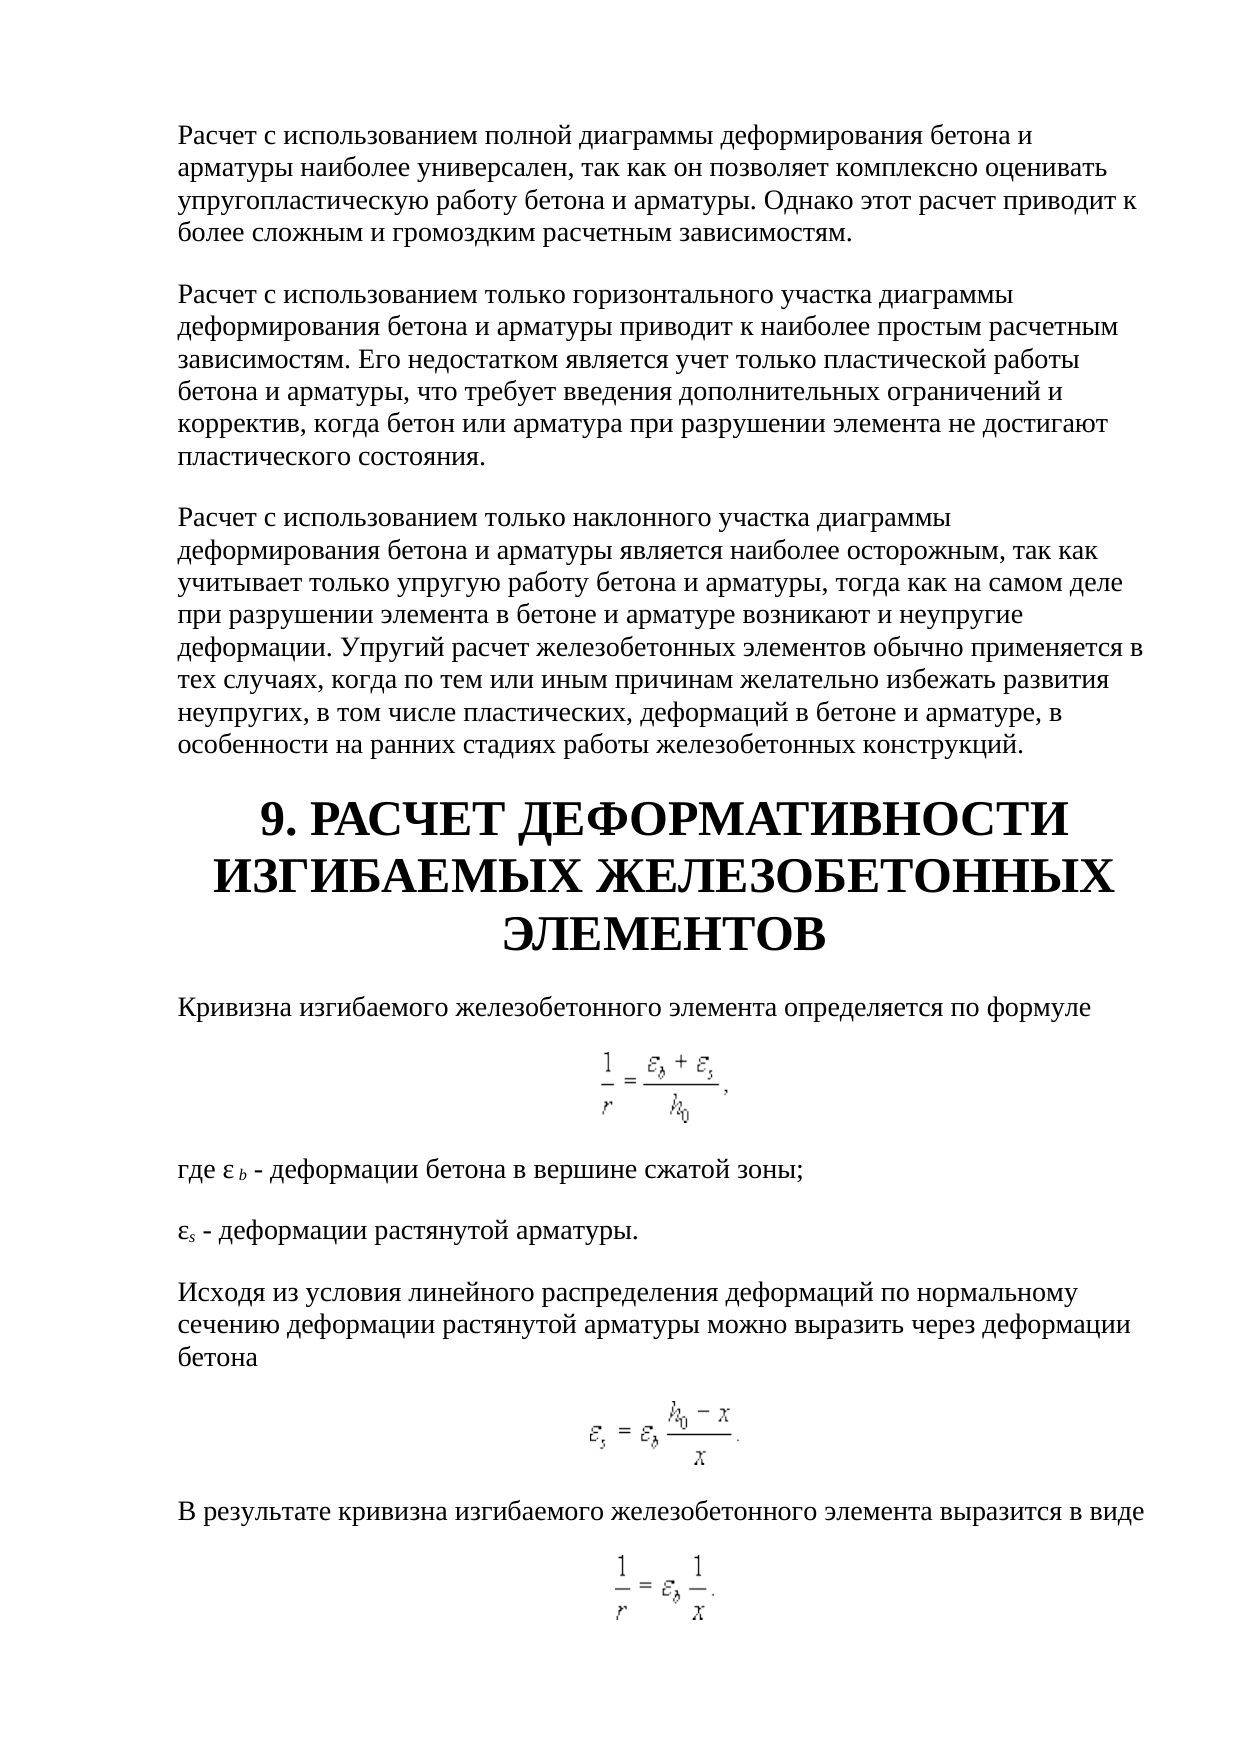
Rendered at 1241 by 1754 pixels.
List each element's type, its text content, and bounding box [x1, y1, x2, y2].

text 9. РАСЧЕТ ДЕФОРМАТИВНОСТИ ИЗГИБАЕМЫХ ЖЕЛЕЗОБЕТОННЫХ ЭЛЕМЕНТОВ [177, 789, 1152, 961]
text Кривизна изгибаемого железобетонного элемента определяется по формуле [177, 990, 1152, 1023]
text В результате кривизна изгибаемого железобетонного элемента выразится в виде [177, 1494, 1152, 1527]
text где ε b - деформации бетона в вершине сжатой зоны; [177, 1152, 1152, 1184]
text Расчет с использованием только горизонтального участка диаграммы деформирования бетона и арматуры приводит к наиболее простым расчетным зависимостям. Его недостатком является учет только пластической работы бетона и арматуры, что требует введения дополнительных ограничений и корректив, когда бетон или арматура при разрушении элемента не достигают пластического состояния. [177, 277, 1152, 471]
text Расчет с использованием полной диаграммы деформирования бетона и арматуры наиболее универсален, так как он позволяет комплексно оценивать упругопластическую работу бетона и арматуры. Однако этот расчет приводит к более сложным и громоздким расчетным зависимостям. [177, 118, 1152, 248]
picture [601, 1052, 728, 1123]
text Исходя из условия линейного распределения деформаций по нормальному сечению деформации растянутой арматуры можно выразить через деформации бетона [177, 1275, 1152, 1372]
picture [590, 1401, 739, 1465]
text Расчет с использованием только наклонного участка диаграммы деформирования бетона и арматуры является наиболее осторожным, так как учитывает только упругую работу бетона и арматуры, тогда как на самом деле при разрушении элемента в бетоне и арматуре возникают и неупругие деформации. Упругий расчет железобетонных элементов обычно применяется в тех случаях, когда по тем или иным причинам желательно избежать развития неупругих, в том числе пластических, деформаций в бетоне и арматуре, в особенности на ранних стадиях работы железобетонных конструкций. [177, 500, 1152, 759]
text εs - деформации растянутой арматуры. [177, 1213, 1152, 1246]
picture [615, 1555, 714, 1620]
